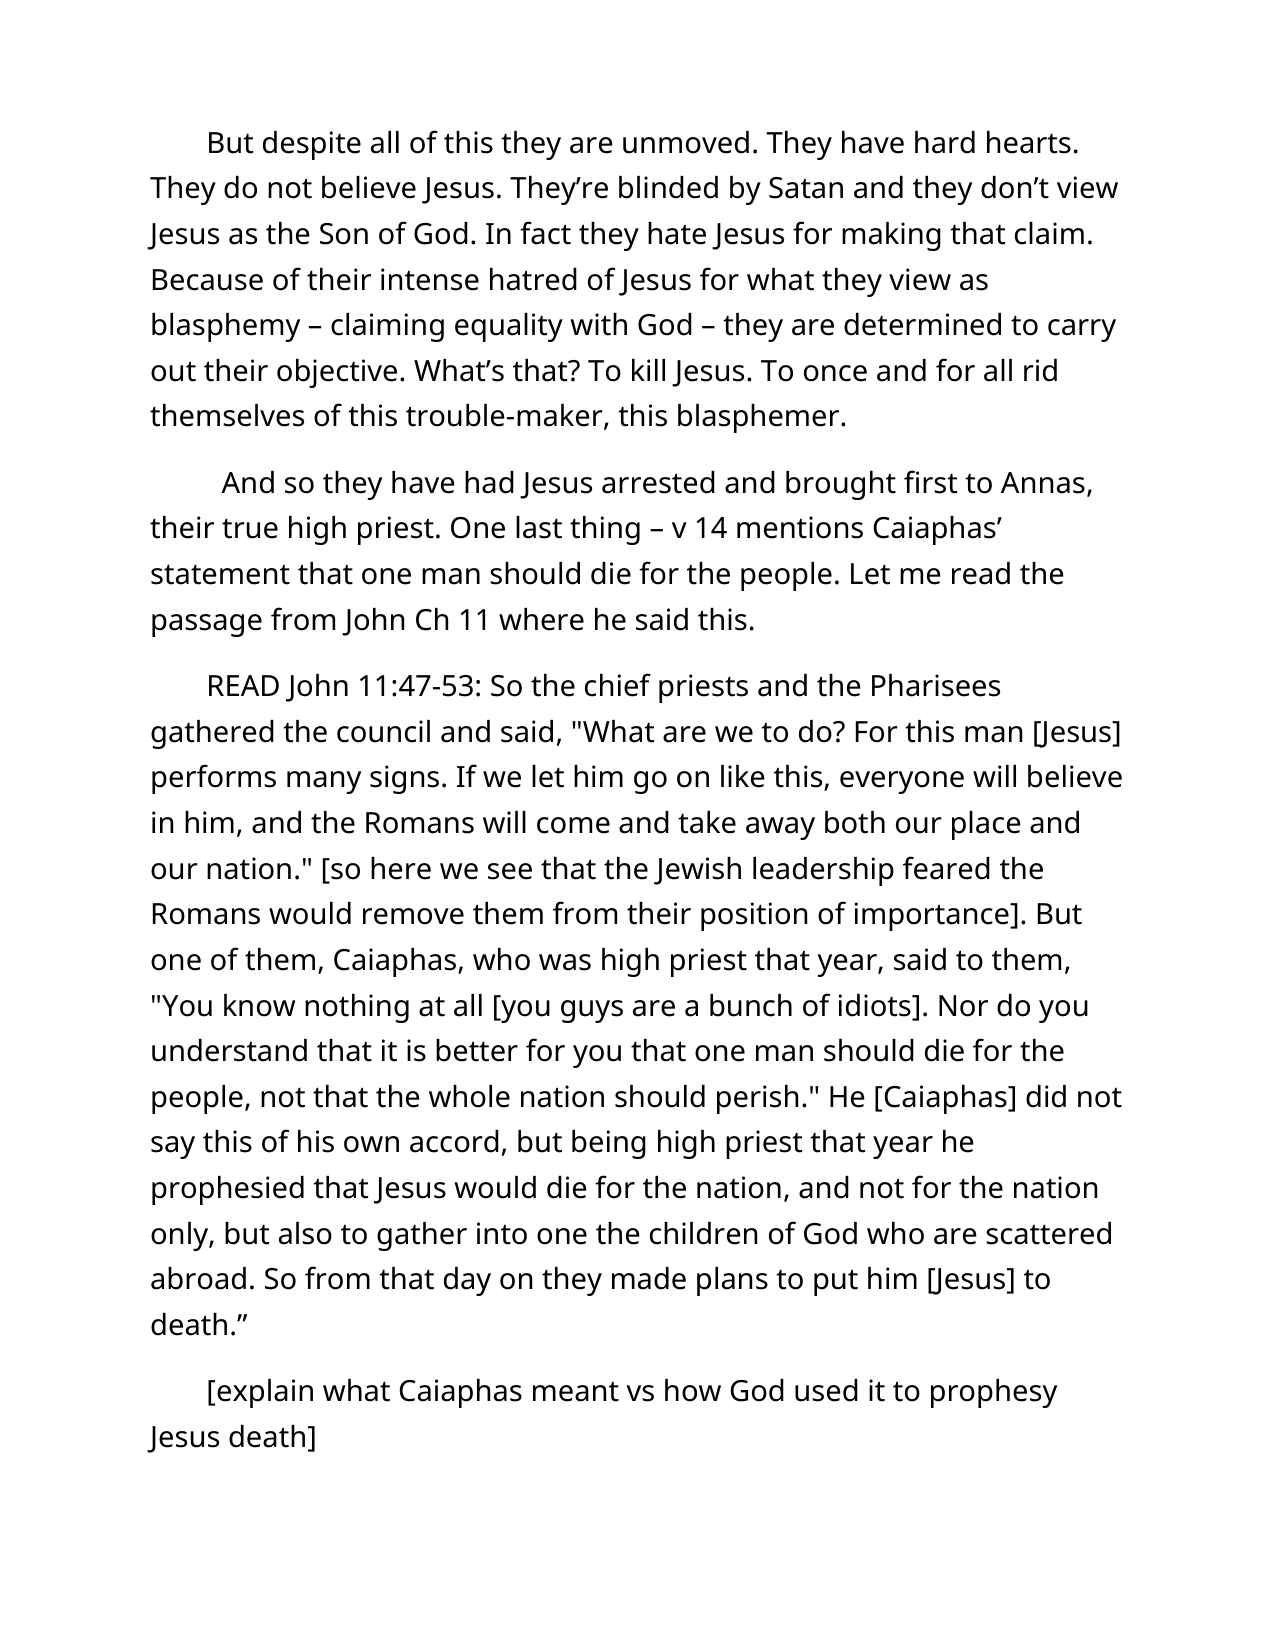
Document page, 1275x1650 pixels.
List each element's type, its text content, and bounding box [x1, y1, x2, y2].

text READ John 11:47-53: So the chief priests and the Pharisees gathered the council and said, "What are we to do? For this man [Jesus] performs many signs. If we let him go on like this, everyone will believe in him, and the Romans will come and take away both our place and our nation." [so here we see that the Jewish leadership feared the Romans would remove them from their position of importance]. But one of them, Caiaphas, who was high priest that year, said to them, "You know nothing at all [you guys are a bunch of idiots]. Nor do you understand that it is better for you that one man should die for the people, not that the whole nation should perish." He [Caiaphas] did not say this of his own accord, but being high priest that year he prophesied that Jesus would die for the nation, and not for the nation only, but also to gather into one the children of God who are scattered abroad. So from that day on they made plans to put him [Jesus] to death.” [150, 665, 1125, 1344]
text [explain what Caiaphas meant vs how God used it to prophesy Jesus death] [150, 1371, 1125, 1456]
text And so they have had Jesus arrested and brought first to Annas, their true high priest. One last thing – v 14 mentions Caiaphas’ statement that one man should die for the people. Let me read the passage from John Ch 11 where he said this. [150, 462, 1125, 639]
text But despite all of this they are unmoved. They have hard hearts. They do not believe Jesus. They’re blinded by Satan and they don’t view Jesus as the Son of God. In fact they hate Jesus for making that claim. Because of their intense hatred of Jesus for what they view as blasphemy – claiming equality with God – they are determined to carry out their objective. What’s that? To kill Jesus. To once and for all rid themselves of this trouble-maker, this blasphemer. [150, 122, 1125, 435]
